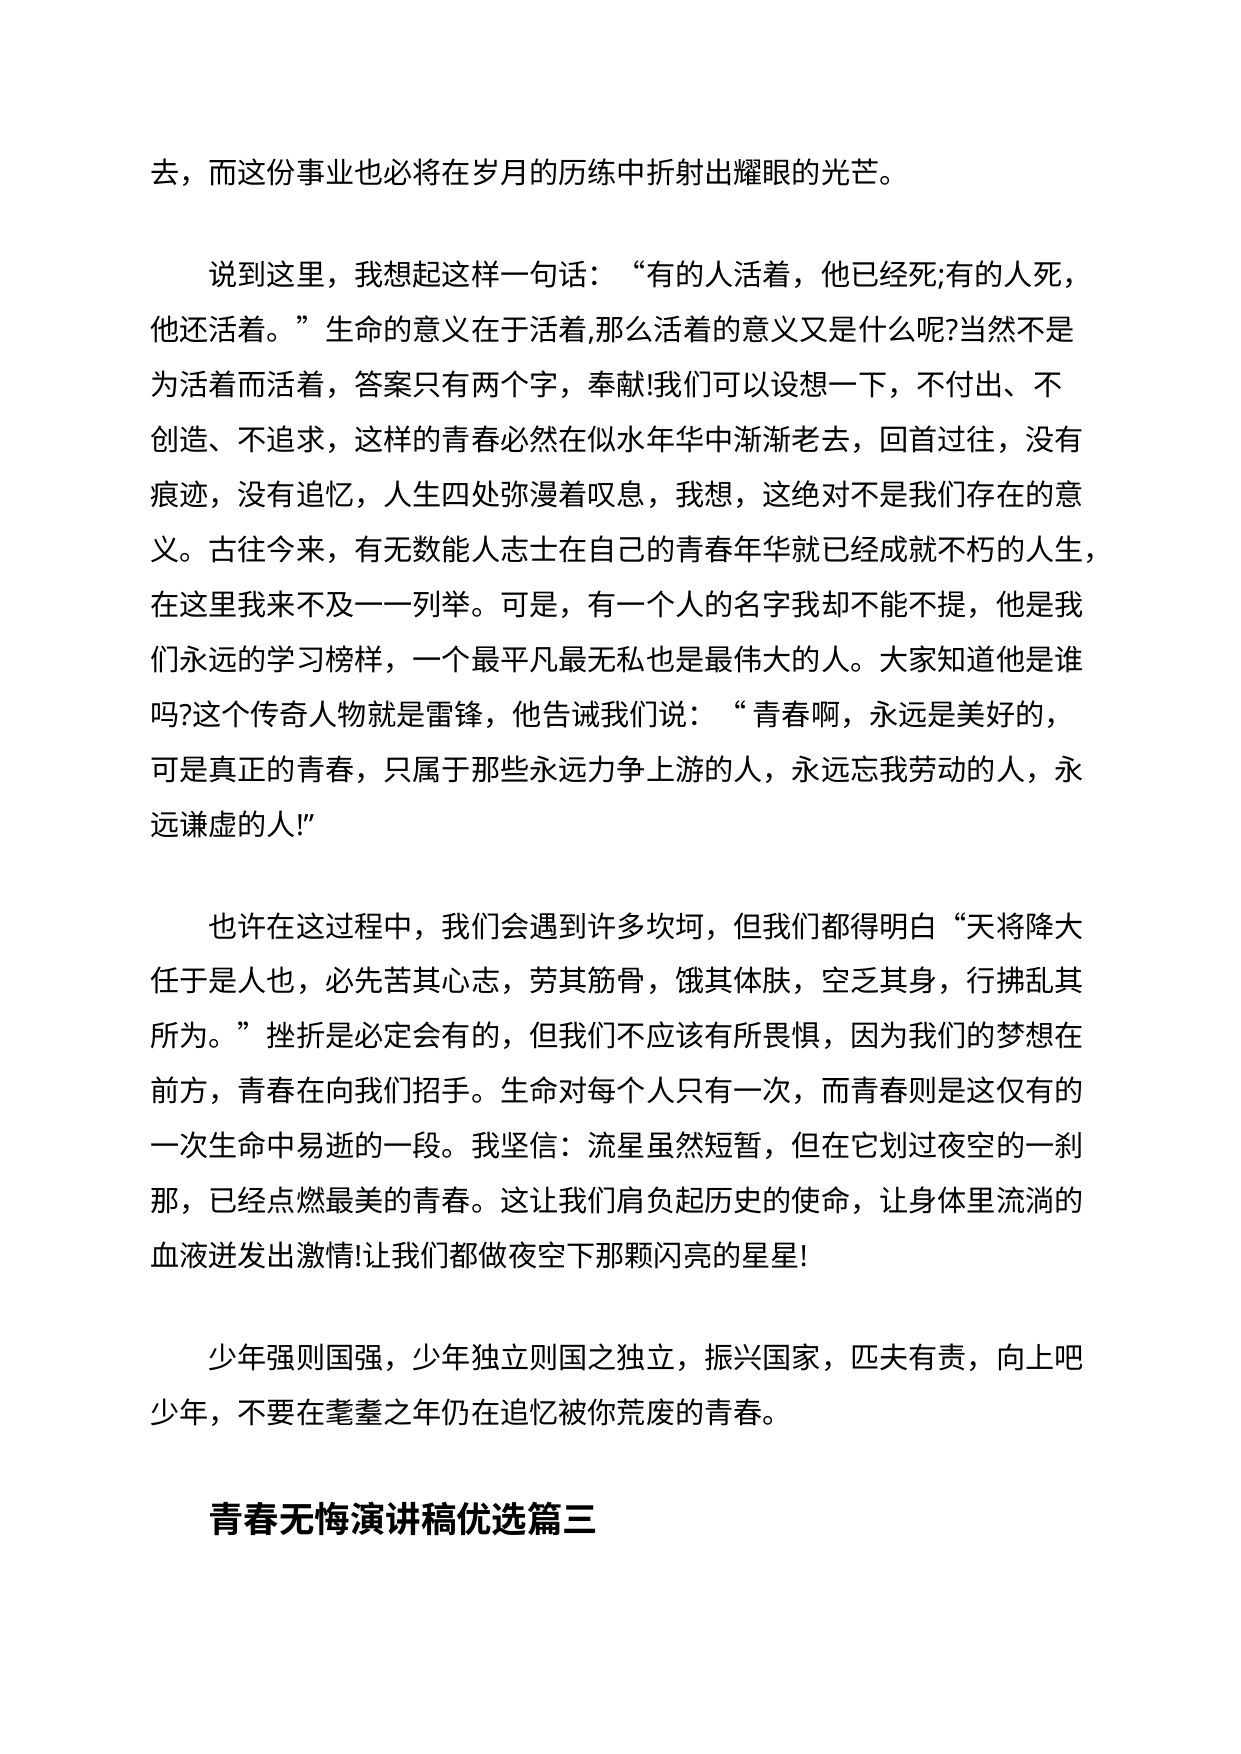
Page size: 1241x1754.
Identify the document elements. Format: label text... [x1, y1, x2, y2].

text 少年强则国强，少年独立则国之独立，振兴国家，匹夫有责，向上吧少年，不要在耄耋之年仍在追忆被你荒废的青春。 [150, 1334, 1090, 1432]
text 青春无悔演讲稿优选篇三 [150, 1491, 1090, 1542]
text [150, 150, 1090, 192]
text 也许在这过程中，我们会遇到许多坎坷，但我们都得明白“天将降大任于是人也，必先苦其心志，劳其筋骨，饿其体肤，空乏其身，行拂乱其所为。”挫折是必定会有的，但我们不应该有所畏惧，因为我们的梦想在前方，青春在向我们招手。生命对每个人只有一次，而青春则是这仅有的一次生命中易逝的一段。我坚信：流星虽然短暂，但在它划过夜空的一刹那，已经点燃最美的青春。这让我们肩负起历史的使命，让身体里流淌的血液迸发出激情!让我们都做夜空下那颗闪亮的星星! [150, 903, 1090, 1275]
text 说到这里，我想起这样一句话：“有的人活着，他已经死;有的人死，他还活着。”生命的意义在于活着,那么活着的意义又是什么呢?当然不是为活着而活着，答案只有两个字，奉献!我们可以设想一下，不付出、不创造、不追求，这样的青春必然在似水年华中渐渐老去，回首过往，没有痕迹，没有追忆，人生四处弥漫着叹息，我想，这绝对不是我们存在的意义。古往今来，有无数能人志士在自己的青春年华就已经成就不朽的人生，在这里我来不及一一列举。可是，有一个人的名字我却不能不提，他是我们永远的学习榜样，一个最平凡最无私也是最伟大的人。大家知道他是谁吗?这个传奇人物就是雷锋，他告诫我们说：“ 青春啊，永远是美好的，可是真正的青春，只属于那些永远力争上游的人，永远忘我劳动的人，永远谦虚的人!” [150, 252, 1090, 843]
